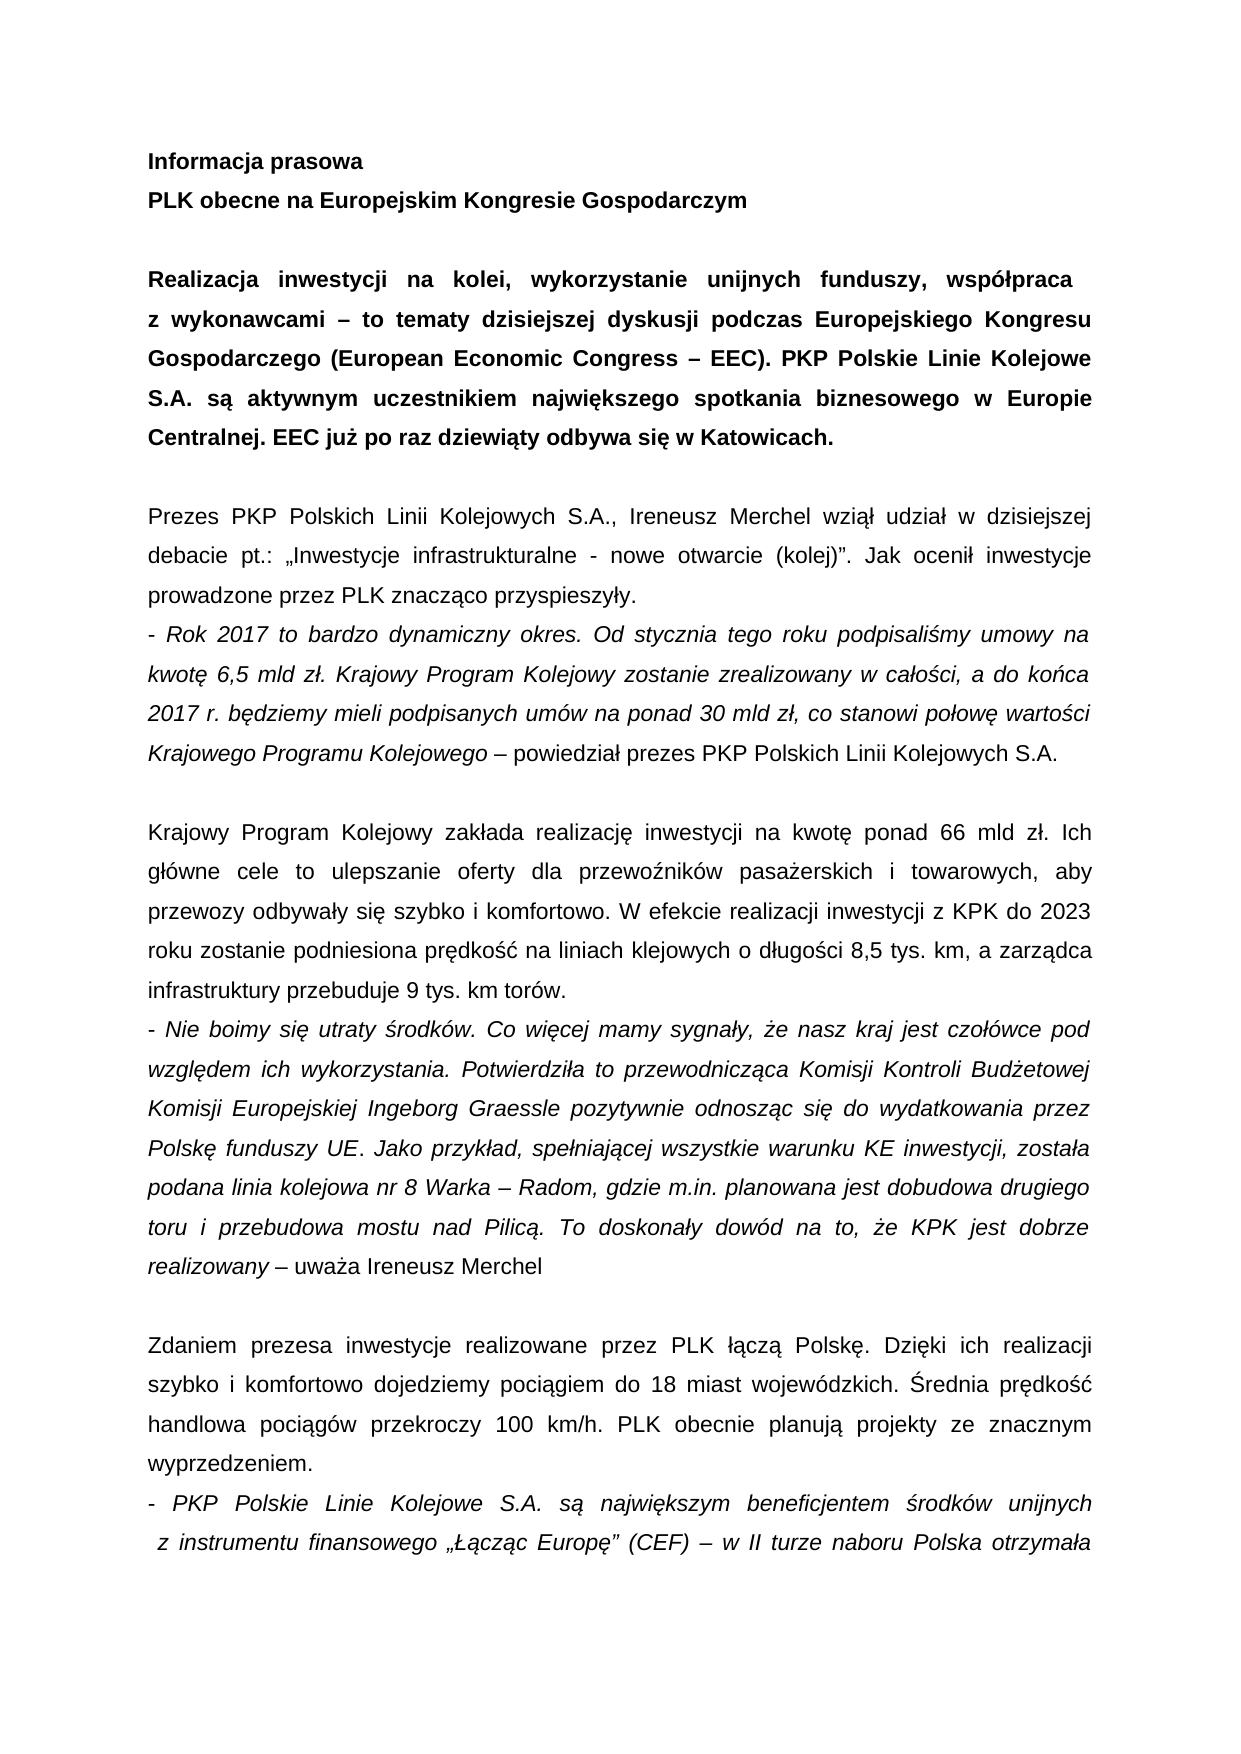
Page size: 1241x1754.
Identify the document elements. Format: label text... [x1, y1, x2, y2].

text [148, 1490, 1093, 1556]
text - Rok 2017 to bardzo dynamiczny okres. Od stycznia tego roku podpisaliśmy umowy na kwotę 6,5 mld zł. Krajowy Program Kolejowy zostanie zrealizowany w całości, a do końca 2017 r. będziemy mieli podpisanych umów na ponad 30 mld zł, co stanowi połowę wartości Krajowego Programu Kolejowego – powiedział prezes PKP Polskich Linii Kolejowych S.A. [148, 621, 1093, 766]
text - Nie boimy się utraty środków. Co więcej mamy sygnały, że nasz kraj jest czołówce pod względem ich wykorzystania. Potwierdziła to przewodnicząca Komisji Kontroli Budżetowej Komisji Europejskiej Ingeborg Graessle pozytywnie odnosząc się do wydatkowania przez Polskę funduszy UE. Jako przykład, spełniającej wszystkie warunku KE inwestycji, została podana linia kolejowa nr 8 Warka – Radom, gdzie m.in. planowana jest dobudowa drugiego toru i przebudowa mostu nad Pilicą. To doskonały dowód na to, że KPK jest dobrze realizowany – uważa Ireneusz Merchel [148, 1016, 1093, 1279]
text PLK obecne na Europejskim Kongresie Gospodarczym [148, 187, 1093, 213]
text Zdaniem prezesa inwestycje realizowane przez PLK łączą Polskę. Dzięki ich realizacji szybko i komfortowo dojedziemy pociągiem do 18 miast wojewódzkich. Średnia prędkość handlowa pociągów przekroczy 100 km/h. PLK obecnie planują projekty ze znacznym wyprzedzeniem. [148, 1332, 1093, 1477]
text Informacja prasowa [148, 148, 1093, 174]
text Prezes PKP Polskich Linii Kolejowych S.A., Ireneusz Merchel wziął udział w dzisiejszej debacie pt.: „Inwestycje infrastrukturalne - nowe otwarcie (kolej)”. Jak ocenił inwestycje prowadzone przez PLK znacząco przyspieszyły. [148, 503, 1093, 608]
text Realizacja inwestycji na kolei, wykorzystanie unijnych funduszy, współpraca z wykonawcami – to tematy dzisiejszej dyskusji podczas Europejskiego Kongresu Gospodarczego (European Economic Congress – EEC). PKP Polskie Linie Kolejowe S.A. są aktywnym uczestnikiem największego spotkania biznesowego w Europie Centralnej. EEC już po raz dziewiąty odbywa się w Katowicach. [148, 266, 1093, 450]
text Krajowy Program Kolejowy zakłada realizację inwestycji na kwotę ponad 66 mld zł. Ich główne cele to ulepszanie oferty dla przewoźników pasażerskich i towarowych, aby przewozy odbywały się szybko i komfortowo. W efekcie realizacji inwestycji z KPK do 2023 roku zostanie podniesiona prędkość na liniach klejowych o długości 8,5 tys. km, a zarządca infrastruktury przebuduje 9 tys. km torów. [148, 819, 1093, 1003]
